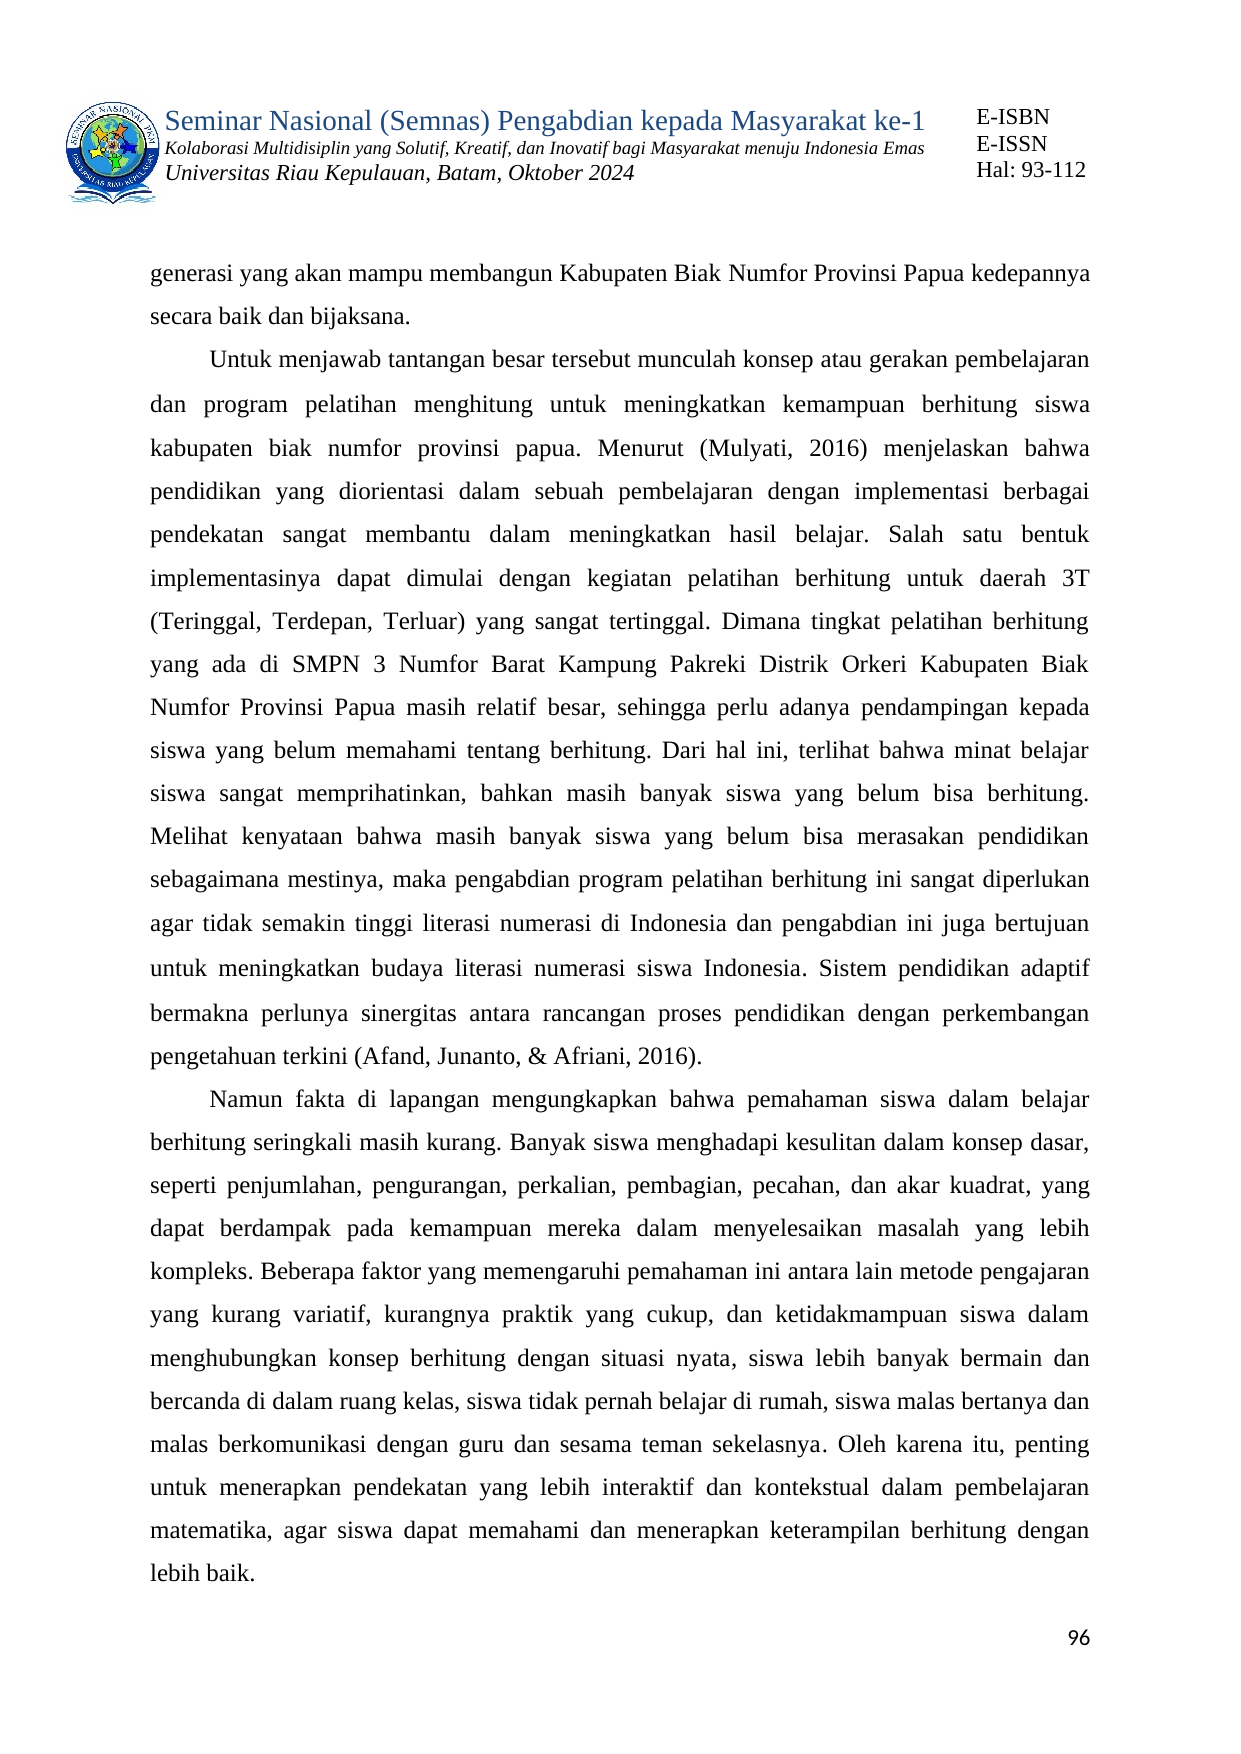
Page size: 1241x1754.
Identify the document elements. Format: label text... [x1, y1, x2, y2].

text Untuk menjawab tantangan besar tersebut munculah konsep atau gerakan pembelajaran dan program pelatihan menghitung untuk meningkatkan kemampuan berhitung siswa kabupaten biak numfor provinsi papua. Menurut (Mulyati, 2016) menjelaskan bahwa pendidikan yang diorientasi dalam sebuah pembelajaran dengan implementasi berbagai pendekatan sangat membantu dalam meningkatkan hasil belajar. Salah satu bentuk implementasinya dapat dimulai dengan kegiatan pelatihan berhitung untuk daerah 3T (Teringgal, Terdepan, Terluar) yang sangat tertinggal. Dimana tingkat pelatihan berhitung yang ada di SMPN 3 Numfor Barat Kampung Pakreki Distrik Orkeri Kabupaten Biak Numfor Provinsi Papua masih relatif besar, sehingga perlu adanya pendampingan kepada siswa yang belum memahami tentang berhitung. Dari hal ini, terlihat bahwa minat belajar siswa sangat memprihatinkan, bahkan masih banyak siswa yang belum bisa berhitung. Melihat kenyataan bahwa masih banyak siswa yang belum bisa merasakan pendidikan sebagaimana mestinya, maka pengabdian program pelatihan berhitung ini sangat diperlukan agar tidak semakin tinggi literasi numerasi di Indonesia dan pengabdian ini juga bertujuan untuk meningkatkan budaya literasi numerasi siswa Indonesia. Sistem pendidikan adaptif bermakna perlunya sinergitas antara rancangan proses pendidikan dengan perkembangan pengetahuan terkini (Afand, Junanto, & Afriani, 2016). [150, 344, 1090, 1069]
picture [52, 92, 172, 215]
text Namun fakta di lapangan mengungkapkan bahwa pemahaman siswa dalam belajar berhitung seringkali masih kurang. Banyak siswa menghadapi kesulitan dalam konsep dasar, seperti penjumlahan, pengurangan, perkalian, pembagian, pecahan, dan akar kuadrat, yang dapat berdampak pada kemampuan mereka dalam menyelesaikan masalah yang lebih kompleks. Beberapa faktor yang memengaruhi pemahaman ini antara lain metode pengajaran yang kurang variatif, kurangnya praktik yang cukup, dan ketidakmampuan siswa dalam menghubungkan konsep berhitung dengan situasi nyata, siswa lebih banyak bermain dan bercanda di dalam ruang kelas, siswa tidak pernah belajar di rumah, siswa malas bertanya dan malas berkomunikasi dengan guru dan sesama teman sekelasnya. Oleh karena itu, penting untuk menerapkan pendekatan yang lebih interaktif dan kontekstual dalam pembelajaran matematika, agar siswa dapat memahami dan menerapkan keterampilan berhitung dengan lebih baik. [150, 1084, 1090, 1587]
picture [168, 166, 172, 179]
